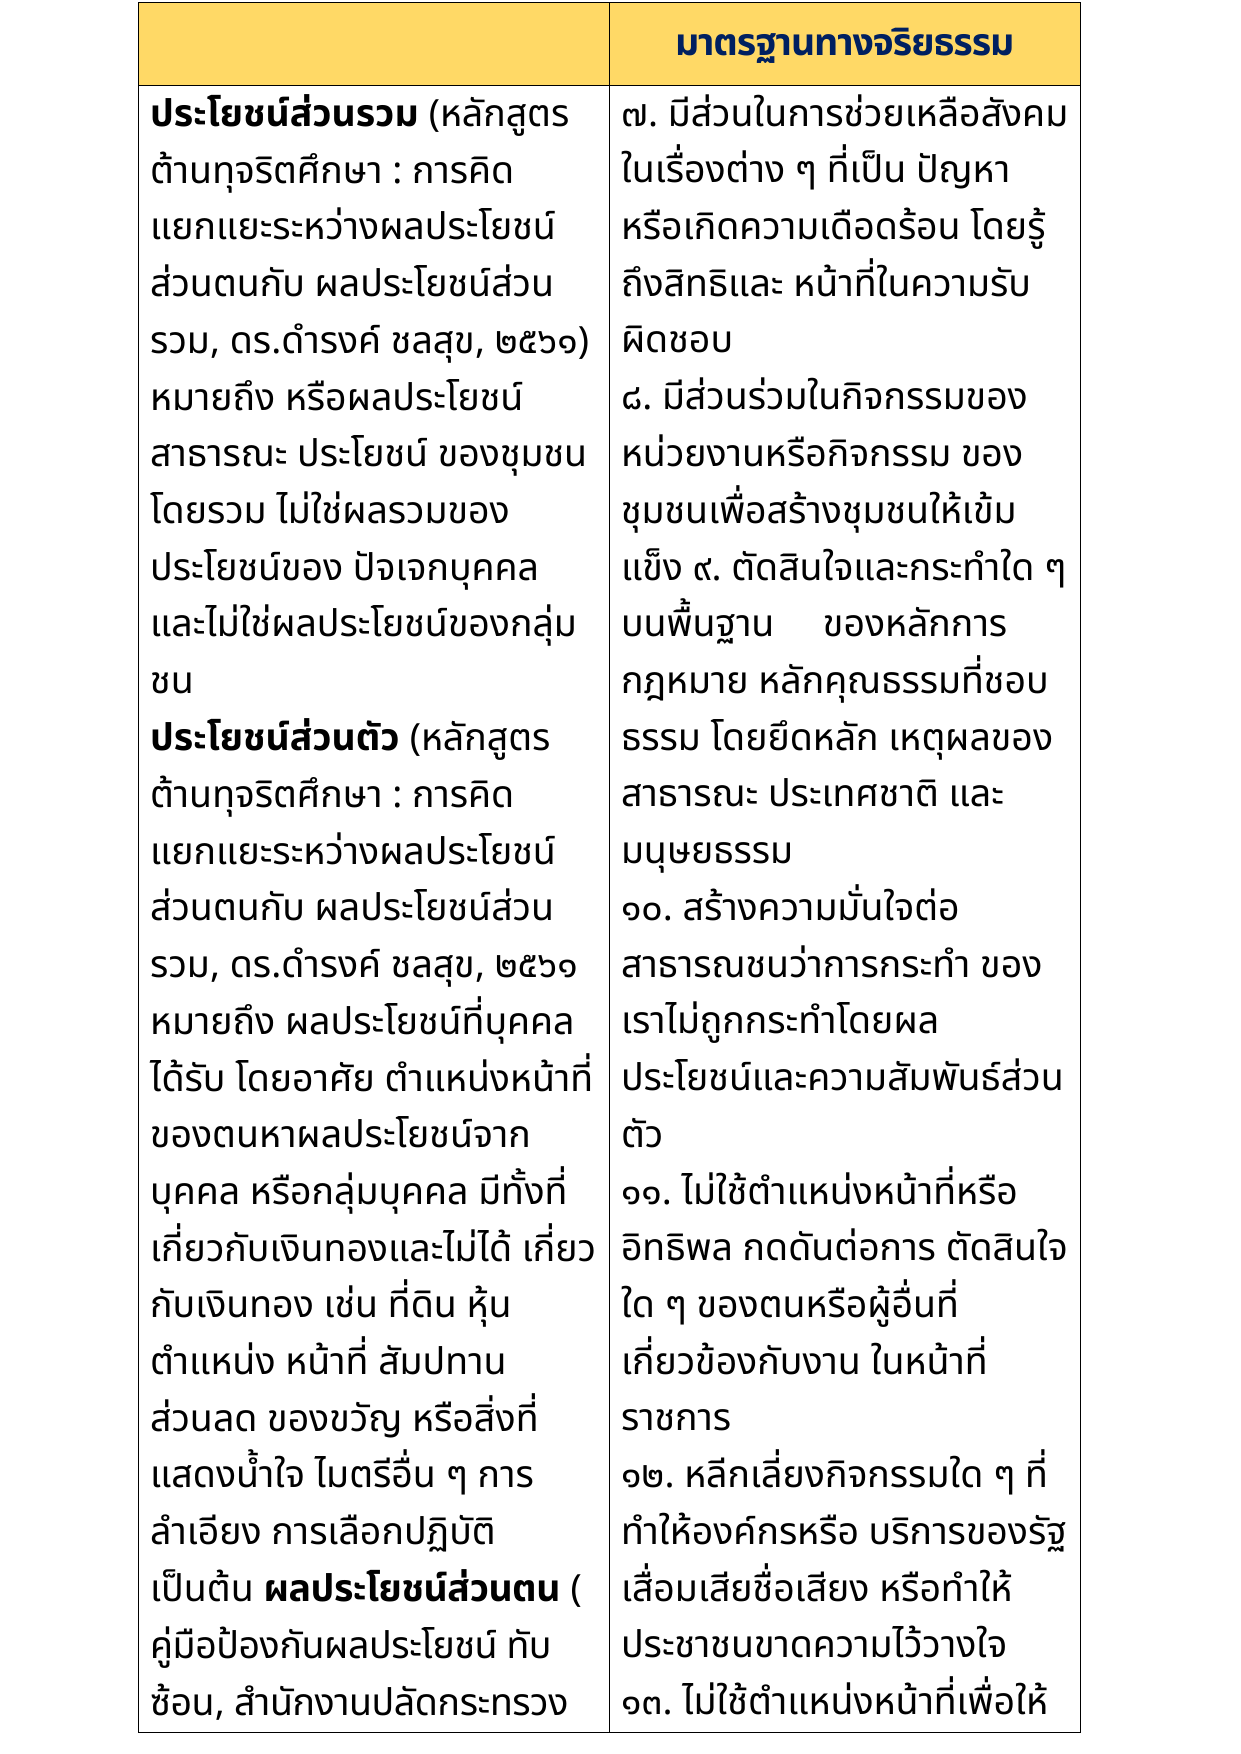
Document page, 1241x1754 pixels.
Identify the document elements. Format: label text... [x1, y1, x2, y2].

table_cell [139, 86, 609, 1732]
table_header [610, 3, 1080, 85]
table_header คำอธิบาย [139, 3, 609, 85]
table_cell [610, 86, 1080, 1732]
